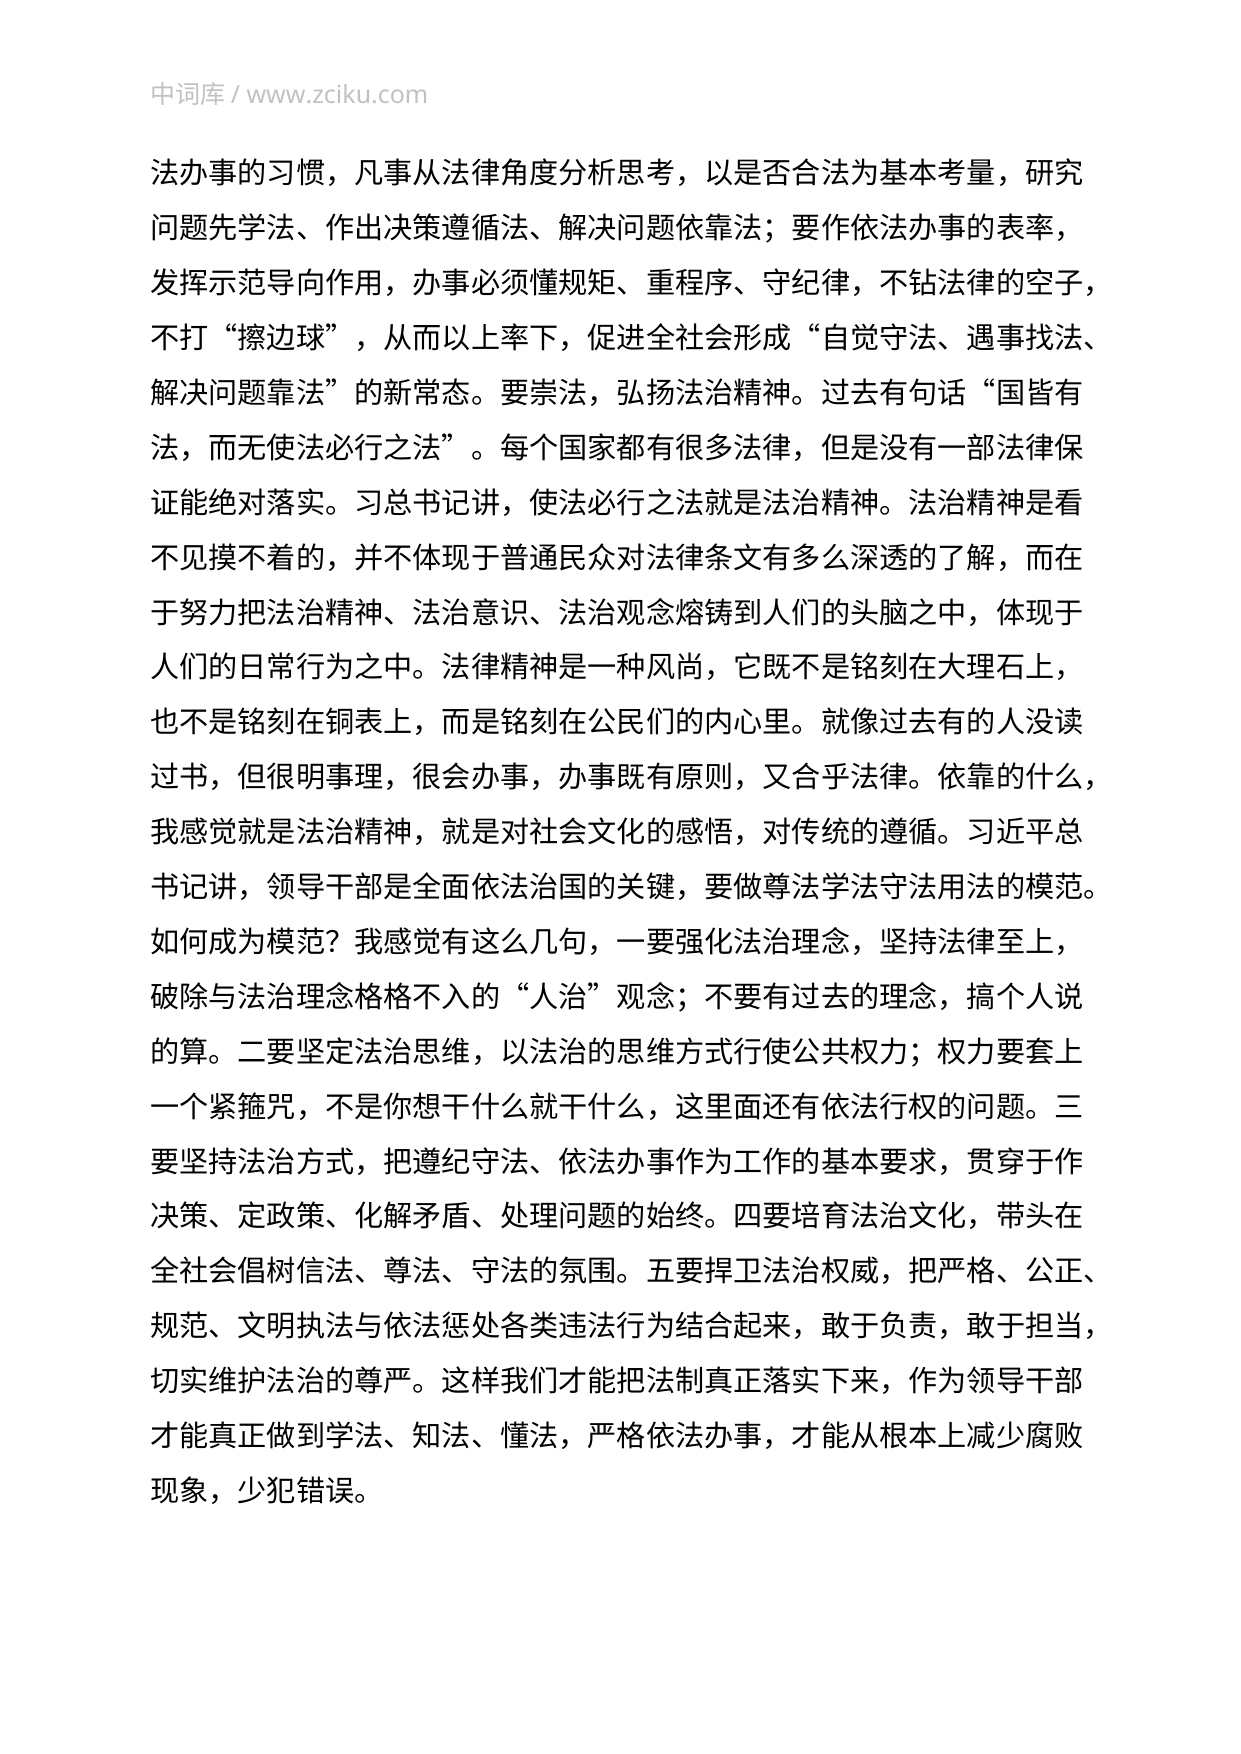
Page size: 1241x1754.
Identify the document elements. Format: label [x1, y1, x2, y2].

text [150, 150, 1090, 1510]
